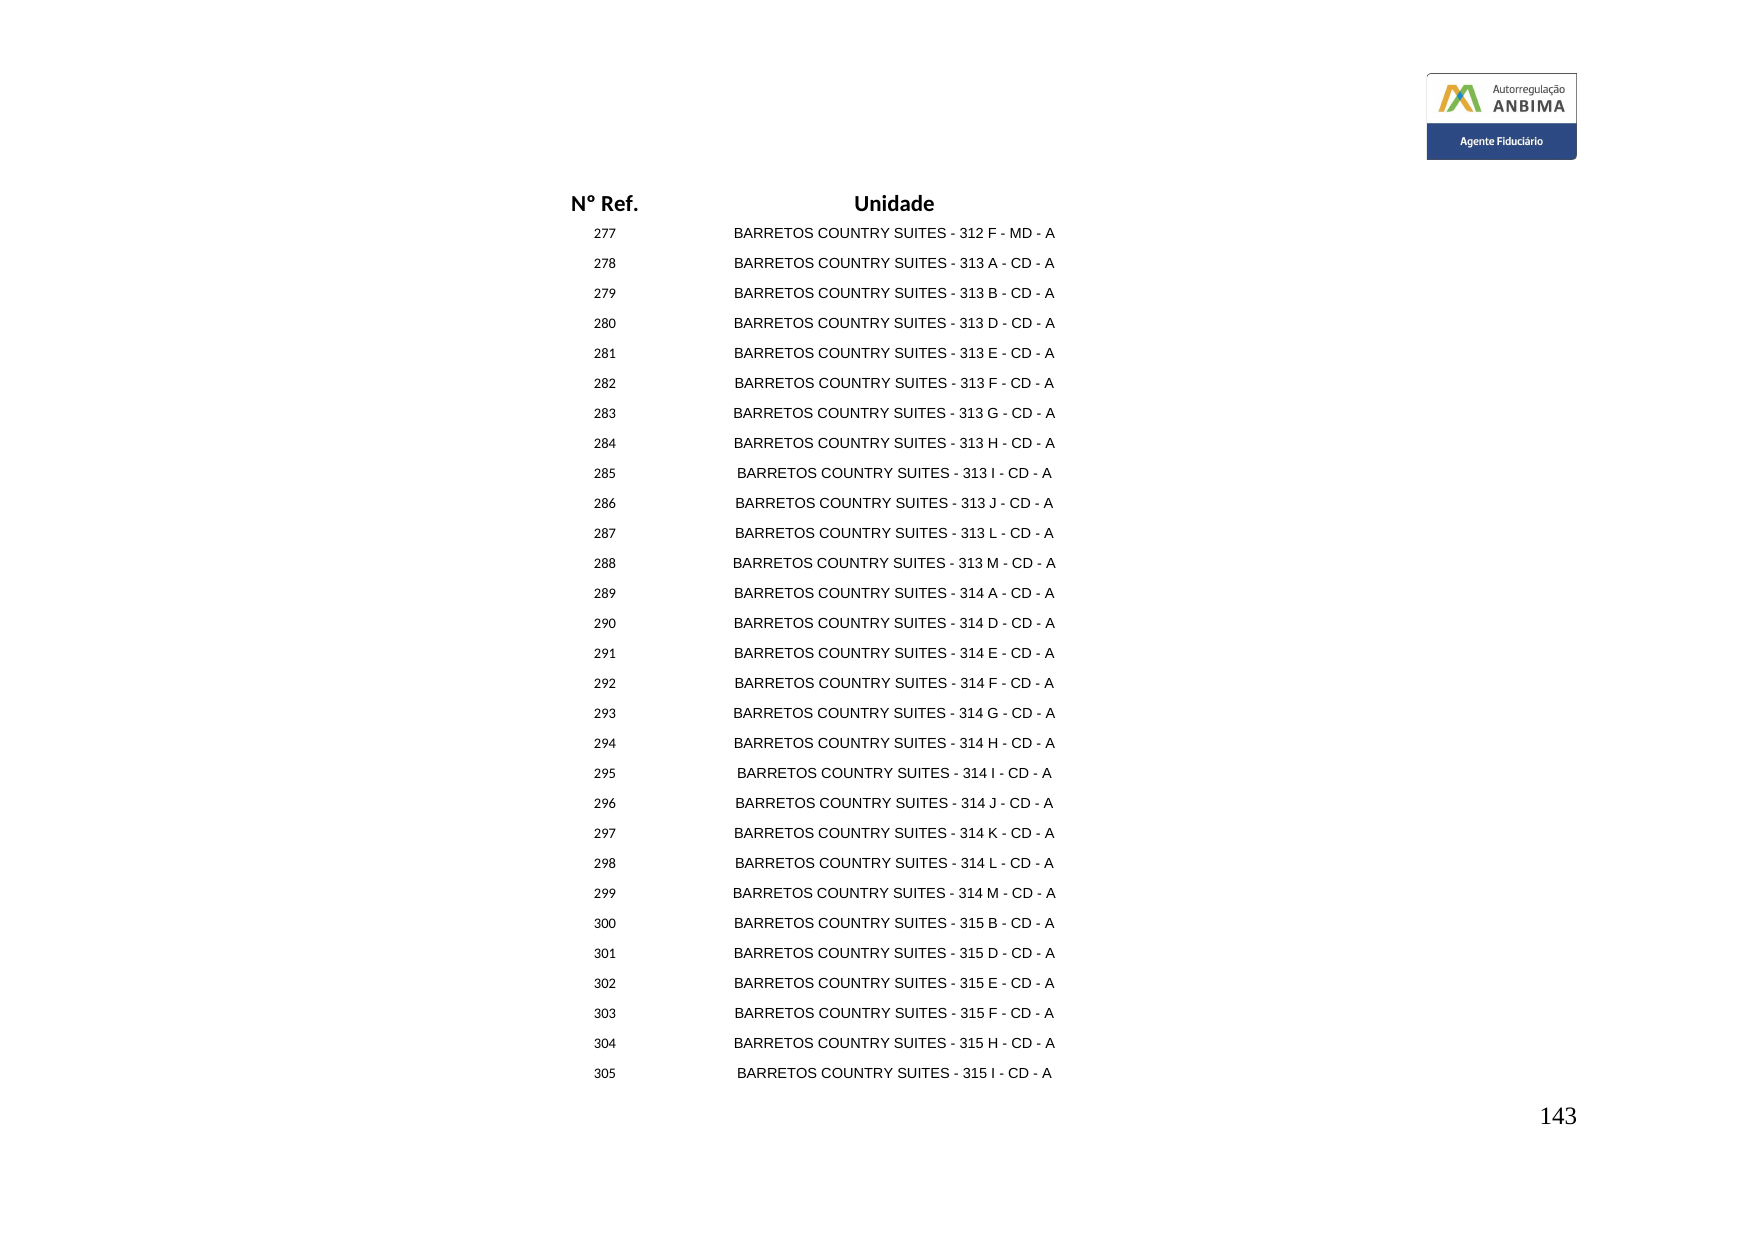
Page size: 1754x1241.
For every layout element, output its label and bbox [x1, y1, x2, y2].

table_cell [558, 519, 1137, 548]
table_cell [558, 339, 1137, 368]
picture [1426, 73, 1577, 160]
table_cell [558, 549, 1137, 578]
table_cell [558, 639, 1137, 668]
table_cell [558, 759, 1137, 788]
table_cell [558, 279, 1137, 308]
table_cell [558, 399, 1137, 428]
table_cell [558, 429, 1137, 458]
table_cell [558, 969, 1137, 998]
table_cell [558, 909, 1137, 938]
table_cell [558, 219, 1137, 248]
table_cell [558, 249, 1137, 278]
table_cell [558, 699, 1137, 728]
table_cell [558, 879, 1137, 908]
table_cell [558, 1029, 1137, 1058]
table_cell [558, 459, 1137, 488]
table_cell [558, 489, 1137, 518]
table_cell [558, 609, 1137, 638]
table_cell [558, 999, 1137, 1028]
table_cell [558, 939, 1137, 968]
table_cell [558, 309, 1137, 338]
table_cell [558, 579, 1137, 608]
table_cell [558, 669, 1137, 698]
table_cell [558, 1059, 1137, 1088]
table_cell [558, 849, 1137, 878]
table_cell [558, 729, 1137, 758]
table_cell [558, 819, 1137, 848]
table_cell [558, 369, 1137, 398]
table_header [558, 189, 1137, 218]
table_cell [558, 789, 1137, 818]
